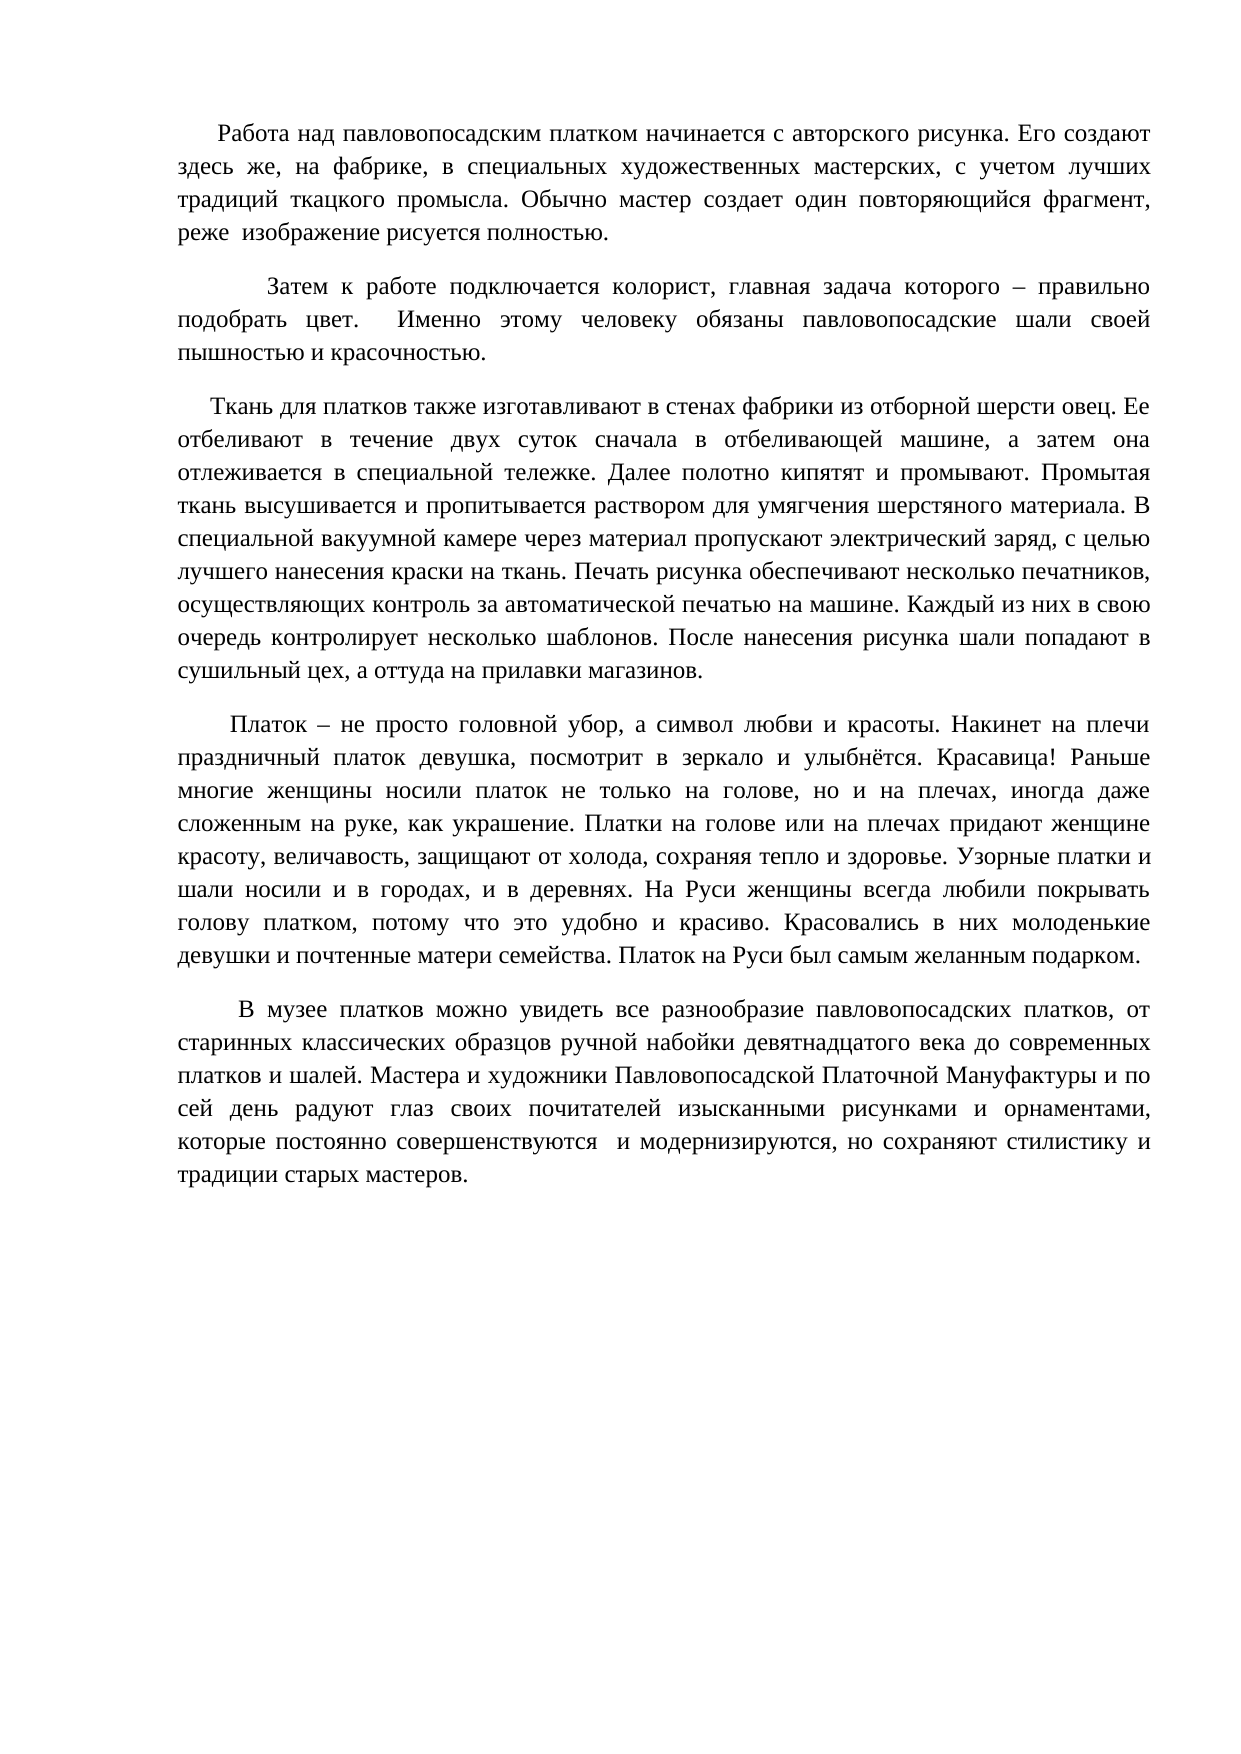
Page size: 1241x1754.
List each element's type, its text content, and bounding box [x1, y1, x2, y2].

text Ткань для платков также изготавливают в стенах фабрики из отборной шерсти овец. Ее отбеливают в течение двух суток сначала в отбеливающей машине, а затем она отлеживается в специальной тележке. Далее полотно кипятят и промывают. Промытая ткань высушивается и пропитывается раствором для умягчения шерстяного материала. В специальной вакуумной камере через материал пропускают электрический заряд, с целью лучшего нанесения краски на ткань. Печать рисунка обеспечивают несколько печатников, осуществляющих контроль за автоматической печатью на машине. Каждый из них в свою очередь контролирует несколько шаблонов. После нанесения рисунка шали попадают в сушильный цех, а оттуда на прилавки магазинов. [177, 391, 1152, 684]
text Платок – не просто головной убор, а символ любви и красоты. Накинет на плечи праздничный платок девушка, посмотрит в зеркало и улыбнётся. Красавица! Раньше многие женщины носили платок не только на голове, но и на плечах, иногда даже сложенным на руке, как украшение. Платки на голове или на плечах придают женщине красоту, величавость, защищают от холода, сохраняя тепло и здоровье. Узорные платки и шали носили и в городах, и в деревнях. На Руси женщины всегда любили покрывать голову платком, потому что это удобно и красиво. Красовались в них молоденькие девушки и почтенные матери семейства. Платок на Руси был самым желанным подарком. [177, 709, 1152, 969]
text Затем к работе подключается колорист, главная задача которого – правильно подобрать цвет. Именно этому человеку обязаны павловопосадские шали своей пышностью и красочностью. [177, 271, 1152, 366]
text В музее платков можно увидеть все разнообразие павловопосадских платков, от старинных классических образцов ручной набойки девятнадцатого века до современных платков и шалей. Мастера и художники Павловопосадской Платочной Мануфактуры и по сей день радуют глаз своих почитателей изысканными рисунками и орнаментами, которые постоянно совершенствуются и модернизируются, но сохраняют стилистику и традиции старых мастеров. [177, 994, 1152, 1188]
text Работа над павловопосадским платком начинается с авторского рисунка. Его создают здесь же, на фабрике, в специальных художественных мастерских, с учетом лучших традиций ткацкого промысла. Обычно мастер создает один повторяющийся фрагмент, реже изображение рисуется полностью. [177, 118, 1152, 246]
